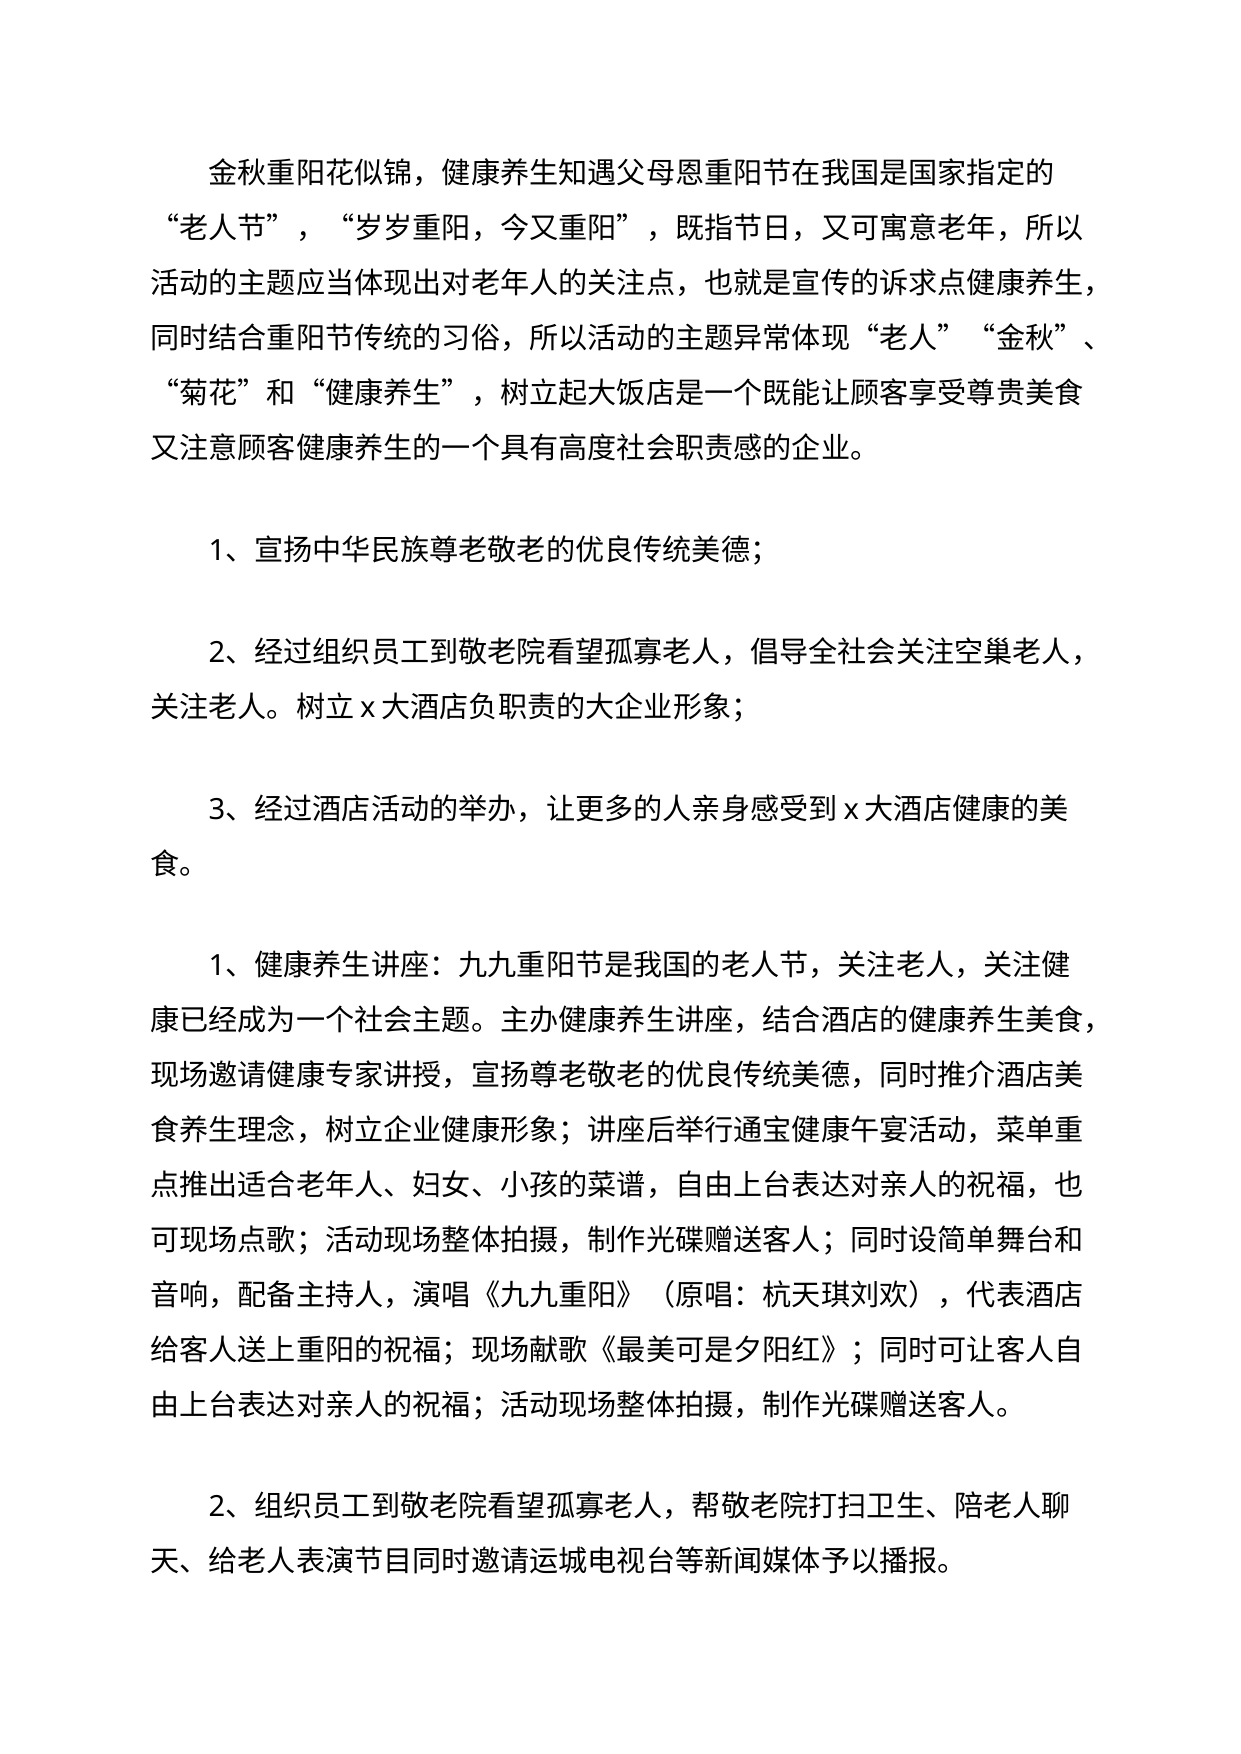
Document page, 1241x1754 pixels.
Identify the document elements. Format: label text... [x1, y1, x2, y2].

text 1、健康养生讲座：九九重阳节是我国的老人节，关注老人，关注健康已经成为一个社会主题。主办健康养生讲座，结合酒店的健康养生美食，现场邀请健康专家讲授，宣扬尊老敬老的优良传统美德，同时推介酒店美食养生理念，树立企业健康形象；讲座后举行通宝健康午宴活动，菜单重点推出适合老年人、妇女、小孩的菜谱，自由上台表达对亲人的祝福，也可现场点歌；活动现场整体拍摄，制作光碟赠送客人；同时设简单舞台和音响，配备主持人，演唱《九九重阳》（原唱：杭天琪刘欢），代表酒店给客人送上重阳的祝福；现场献歌《最美可是夕阳红》；同时可让客人自由上台表达对亲人的祝福；活动现场整体拍摄，制作光碟赠送客人。 [150, 942, 1090, 1423]
text 1、宣扬中华民族尊老敬老的优良传统美德； [150, 526, 1090, 569]
text 3、经过酒店活动的举办，让更多的人亲身感受到x大酒店健康的美食。 [150, 785, 1090, 882]
text 金秋重阳花似锦，健康养生知遇父母恩重阳节在我国是国家指定的“老人节”，“岁岁重阳，今又重阳”，既指节日，又可寓意老年，所以活动的主题应当体现出对老年人的关注点，也就是宣传的诉求点健康养生，同时结合重阳节传统的习俗，所以活动的主题异常体现“老人”“金秋”、“菊花”和“健康养生”，树立起大饭店是一个既能让顾客享受尊贵美食又注意顾客健康养生的一个具有高度社会职责感的企业。 [150, 150, 1090, 467]
text 2、组织员工到敬老院看望孤寡老人，帮敬老院打扫卫生、陪老人聊天、给老人表演节目同时邀请运城电视台等新闻媒体予以播报。 [150, 1483, 1090, 1580]
text 2、经过组织员工到敬老院看望孤寡老人，倡导全社会关注空巢老人，关注老人。树立x大酒店负职责的大企业形象； [150, 628, 1090, 726]
